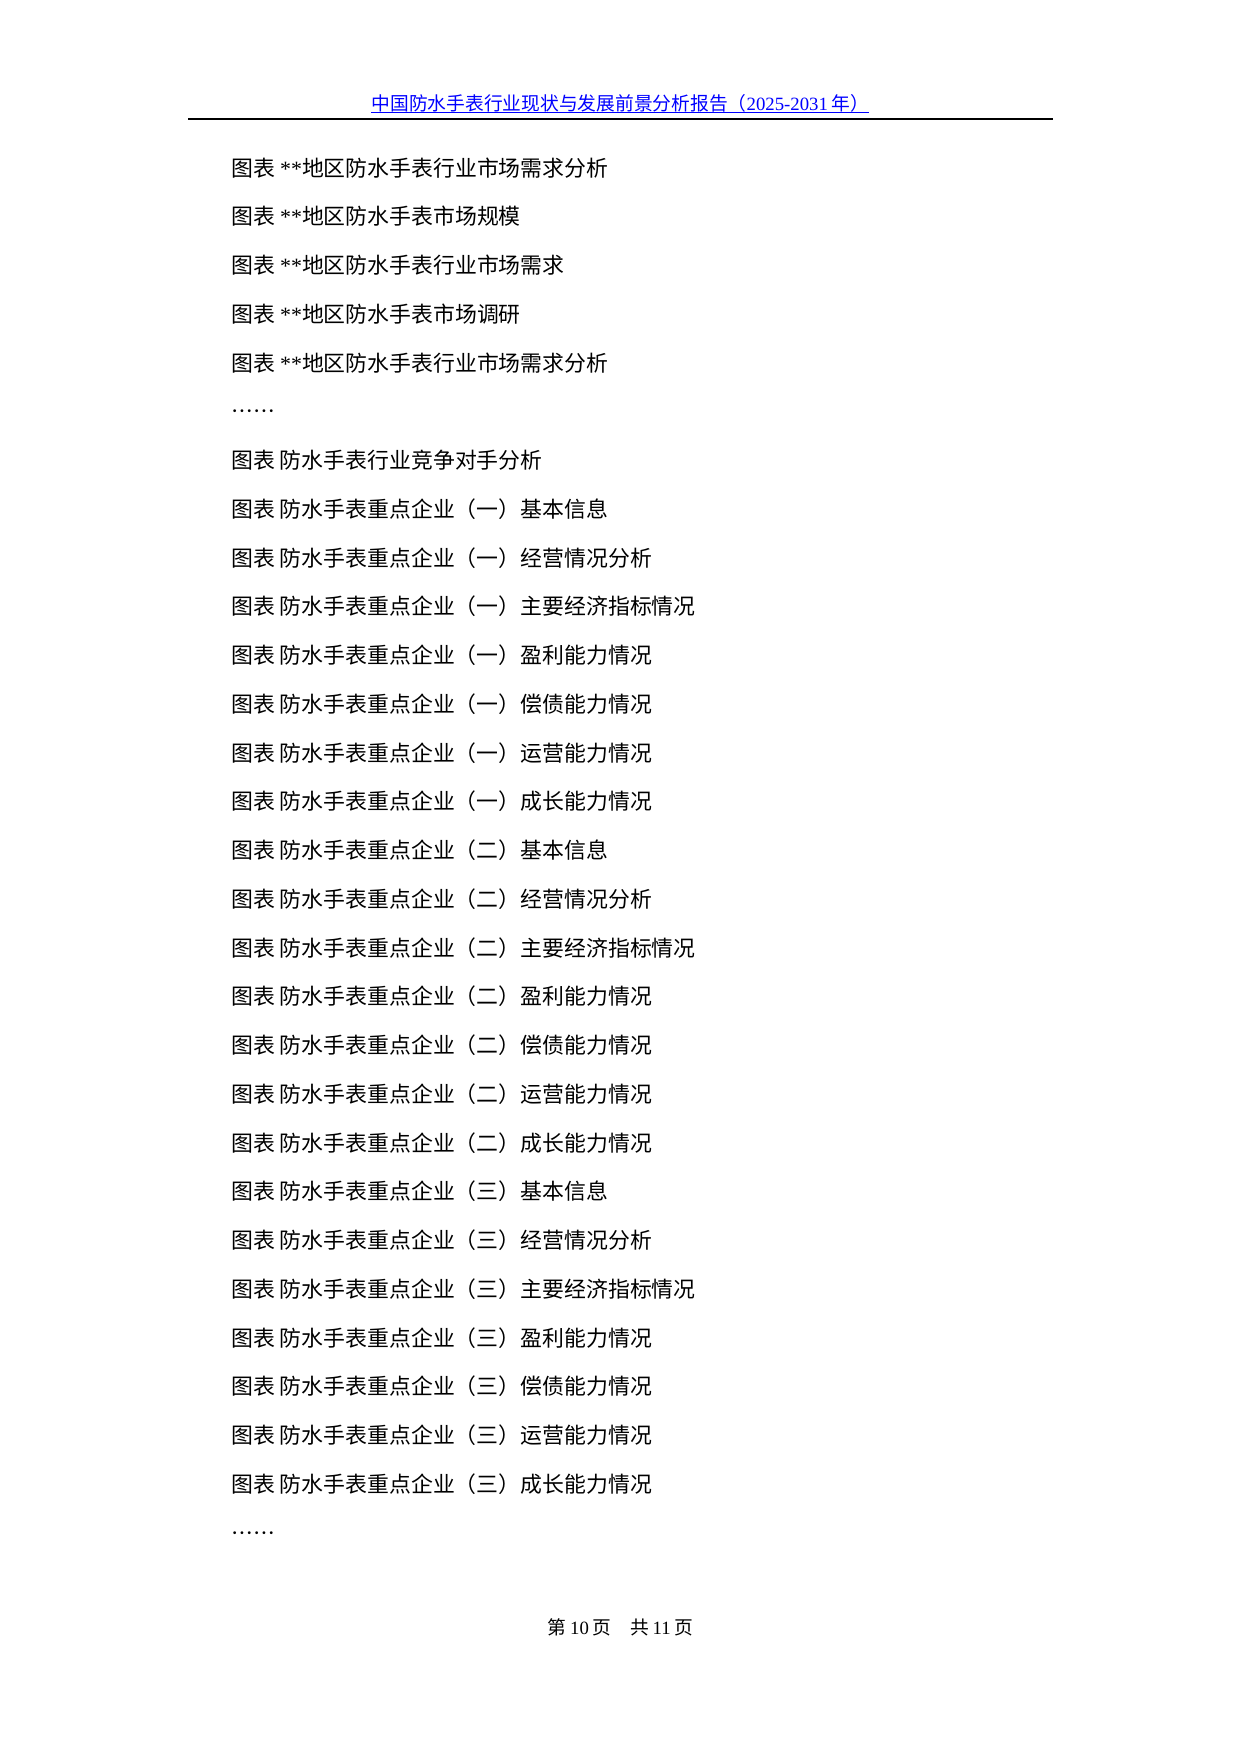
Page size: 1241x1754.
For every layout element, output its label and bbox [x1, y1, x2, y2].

text [187, 150, 1053, 1548]
